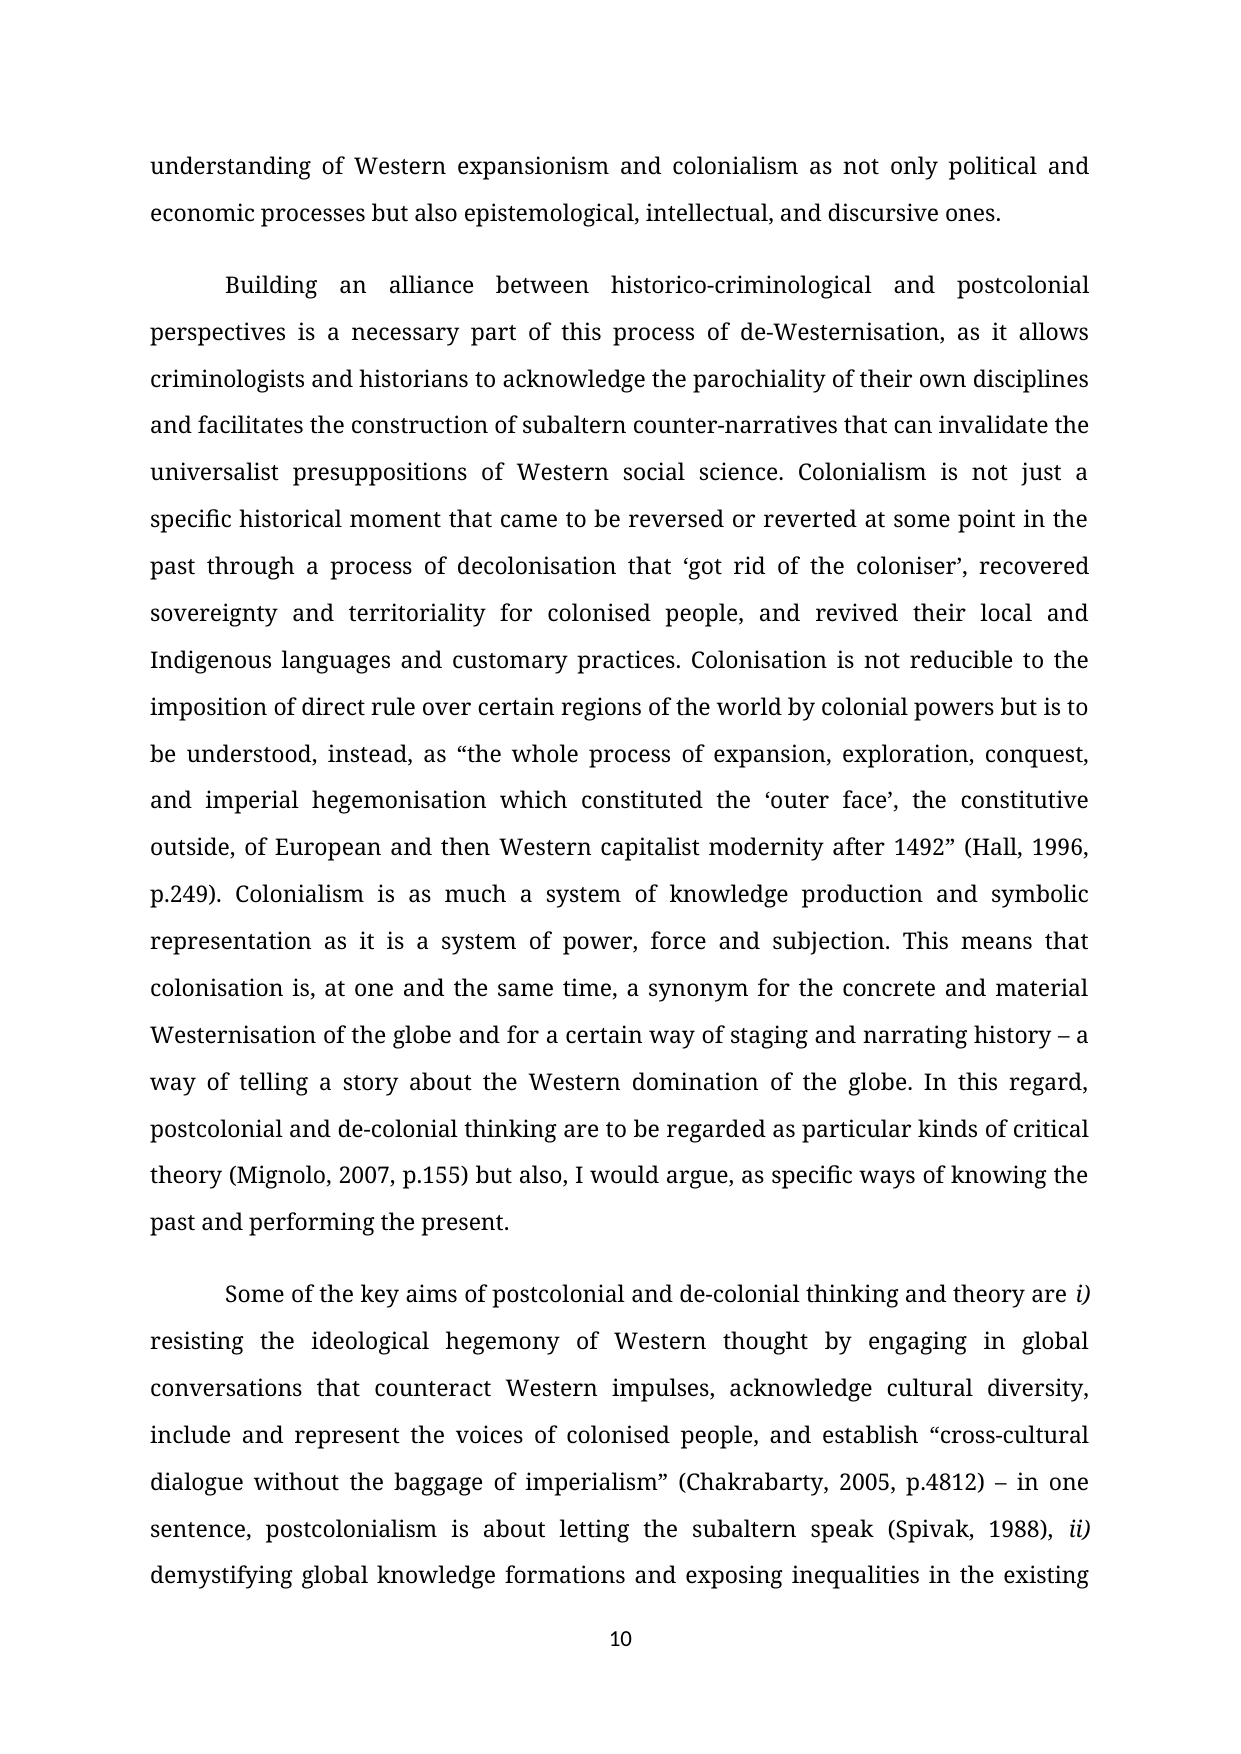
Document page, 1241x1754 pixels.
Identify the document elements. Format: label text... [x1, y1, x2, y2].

text Building an alliance between historico-criminological and postcolonial perspectives is a necessary part of this process of de-Westernisation, as it allows criminologists and historians to acknowledge the parochiality of their own disciplines and facilitates the construction of subaltern counter-narratives that can invalidate the universalist presuppositions of Western social science. Colonialism is not just a specific historical moment that came to be reversed or reverted at some point in the past through a process of decolonisation that ‘got rid of the coloniser’, recovered sovereignty and territoriality for colonised people, and revived their local and Indigenous languages and customary practices. Colonisation is not reducible to the imposition of direct rule over certain regions of the world by colonial powers but is to be understood, instead, as “the whole process of expansion, exploration, conquest, and imperial hegemonisation which constituted the ‘outer face’, the constitutive outside, of European and then Western capitalist modernity after 1492” (Hall, 1996, p.249). Colonialism is as much a system of knowledge production and symbolic representation as it is a system of power, force and subjection. This means that colonisation is, at one and the same time, a synonym for the concrete and material Westernisation of the globe and for a certain way of staging and narrating history – a way of telling a story about the Western domination of the globe. In this regard, postcolonial and de-colonial thinking are to be regarded as particular kinds of critical theory (Mignolo, 2007, p.155) but also, I would argue, as specific ways of knowing the past and performing the present. [150, 269, 1090, 1237]
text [150, 1278, 1090, 1591]
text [150, 150, 1090, 228]
